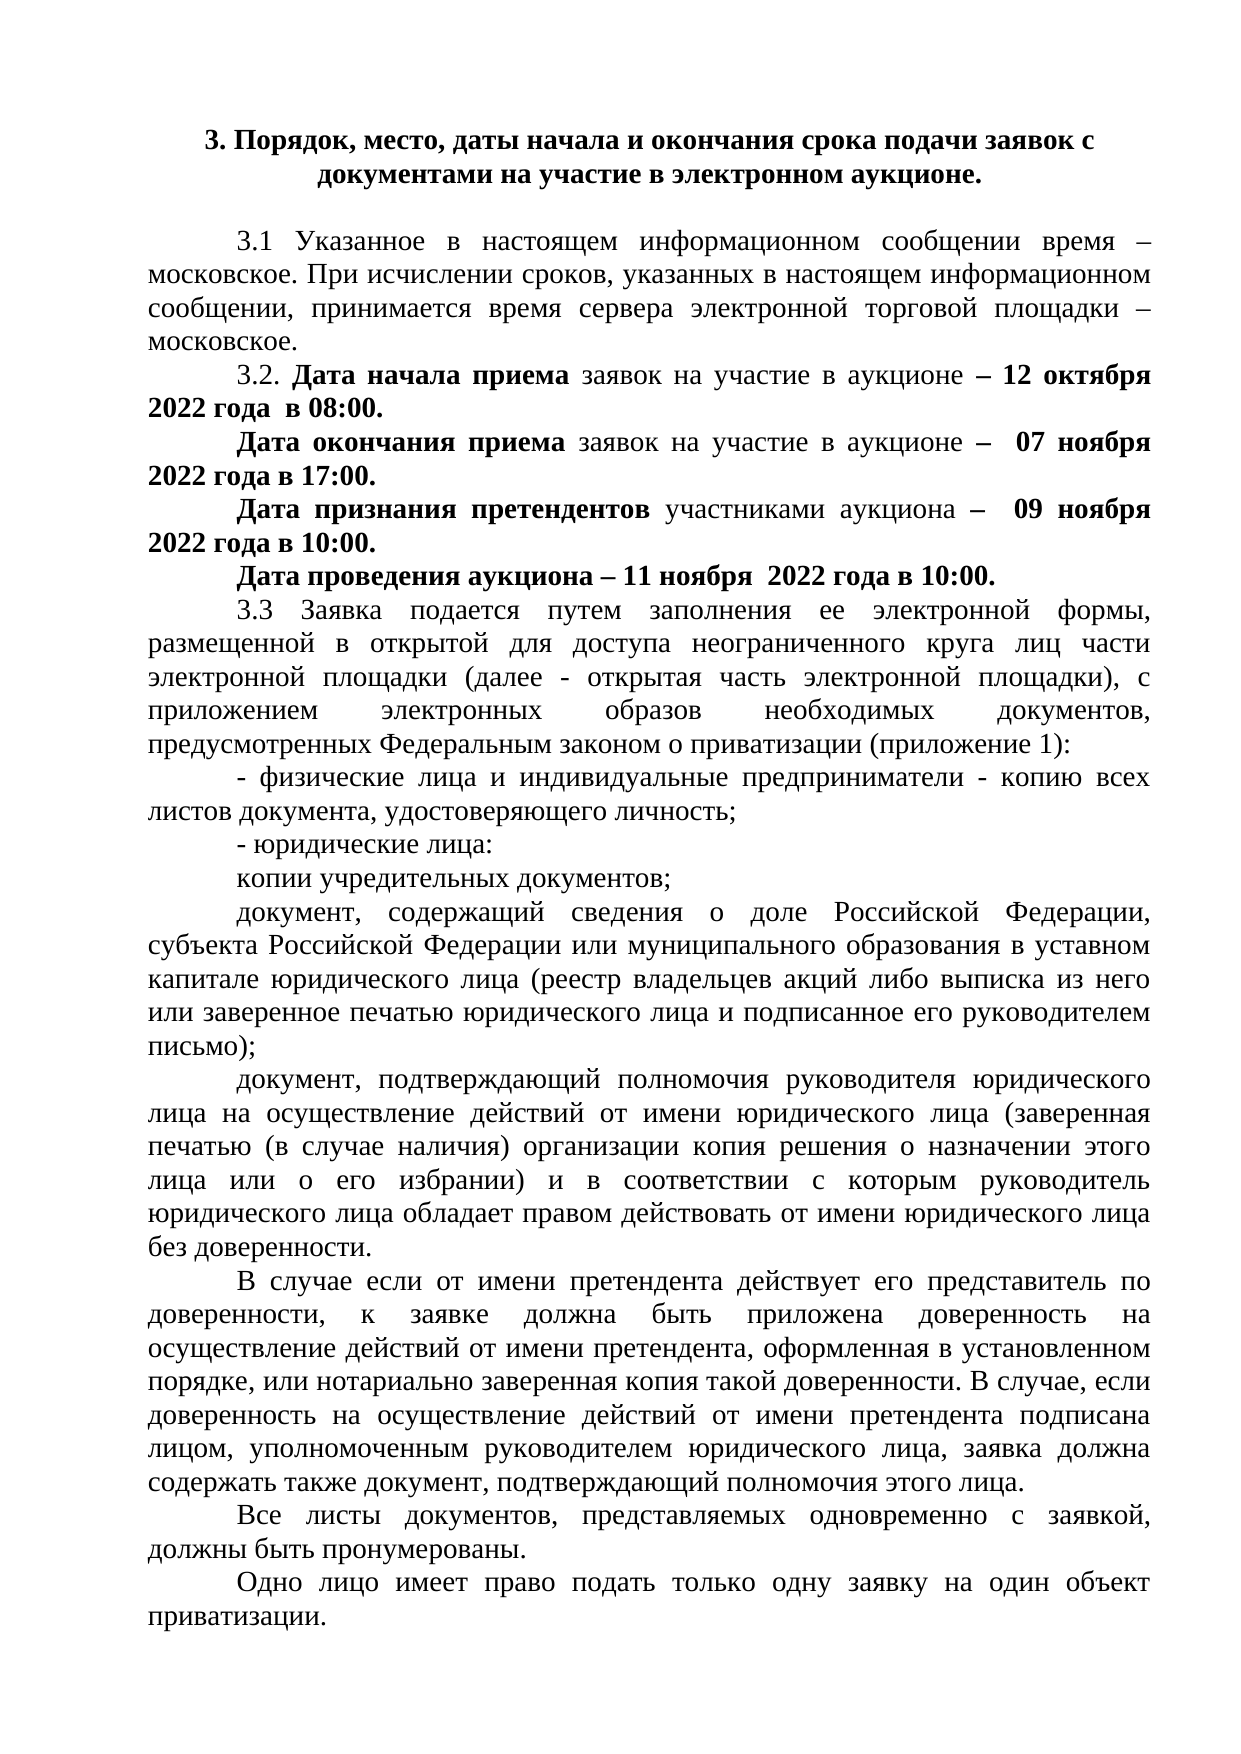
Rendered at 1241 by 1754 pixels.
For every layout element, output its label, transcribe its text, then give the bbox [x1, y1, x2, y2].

text 3.2. Дата начала приема заявок на участие в аукционе – 12 октября 2022 года в 08:00. [148, 357, 1152, 424]
text Одно лицо имеет право подать только одну заявку на один объект приватизации. [148, 1564, 1152, 1632]
text В случае если от имени претендента действует его представитель по доверенности, к заявке должна быть приложена доверенность на осуществление действий от имени претендента, оформленная в установленном порядке, или нотариально заверенная копия такой доверенности. В случае, если доверенность на осуществление действий от имени претендента подписана лицом, уполномоченным руководителем юридического лица, заявка должна содержать также документ, подтверждающий полномочия этого лица. [148, 1263, 1152, 1497]
text 3.1 Указанное в настоящем информационном сообщении время – московское. При исчислении сроков, указанных в настоящем информационном сообщении, принимается время сервера электронной торговой площадки – московское. [148, 223, 1152, 357]
text Дата проведения аукциона – 11 ноября 2022 года в 10:00. [148, 558, 1152, 592]
text документ, содержащий сведения о доле Российской Федерации, субъекта Российской Федерации или муниципального образования в уставном капитале юридического лица (реестр владельцев акций либо выписка из него или заверенное печатью юридического лица и подписанное его руководителем письмо); [148, 894, 1152, 1061]
text - юридические лица: [148, 827, 1152, 860]
text Дата окончания приема заявок на участие в аукционе – 07 ноября 2022 года в 17:00. [148, 424, 1152, 491]
text документ, подтверждающий полномочия руководителя юридического лица на осуществление действий от имени юридического лица (заверенная печатью (в случае наличия) организации копия решения о назначении этого лица или о его избрании) и в соответствии с которым руководитель юридического лица обладает правом действовать от имени юридического лица без доверенности. [148, 1061, 1152, 1263]
text Дата признания претендентов участниками аукциона – 09 ноября 2022 года в 10:00. [148, 491, 1152, 558]
text копии учредительных документов; [148, 860, 1152, 894]
text - физические лица и индивидуальные предприниматели - копию всех листов документа, удостоверяющего личность; [148, 759, 1152, 827]
text 3.3 Заявка подается путем заполнения ее электронной формы, размещенной в открытой для доступа неограниченного круга лиц части электронной площадки (далее - открытая часть электронной площадки), с приложением электронных образов необходимых документов, предусмотренных Федеральным законом о приватизации (приложение 1): [148, 592, 1152, 759]
text Все листы документов, представляемых одновременно с заявкой, должны быть пронумерованы. [148, 1497, 1152, 1564]
text 3. Порядок, место, даты начала и окончания срока подачи заявок с документами на участие в электронном аукционе. [148, 122, 1152, 189]
